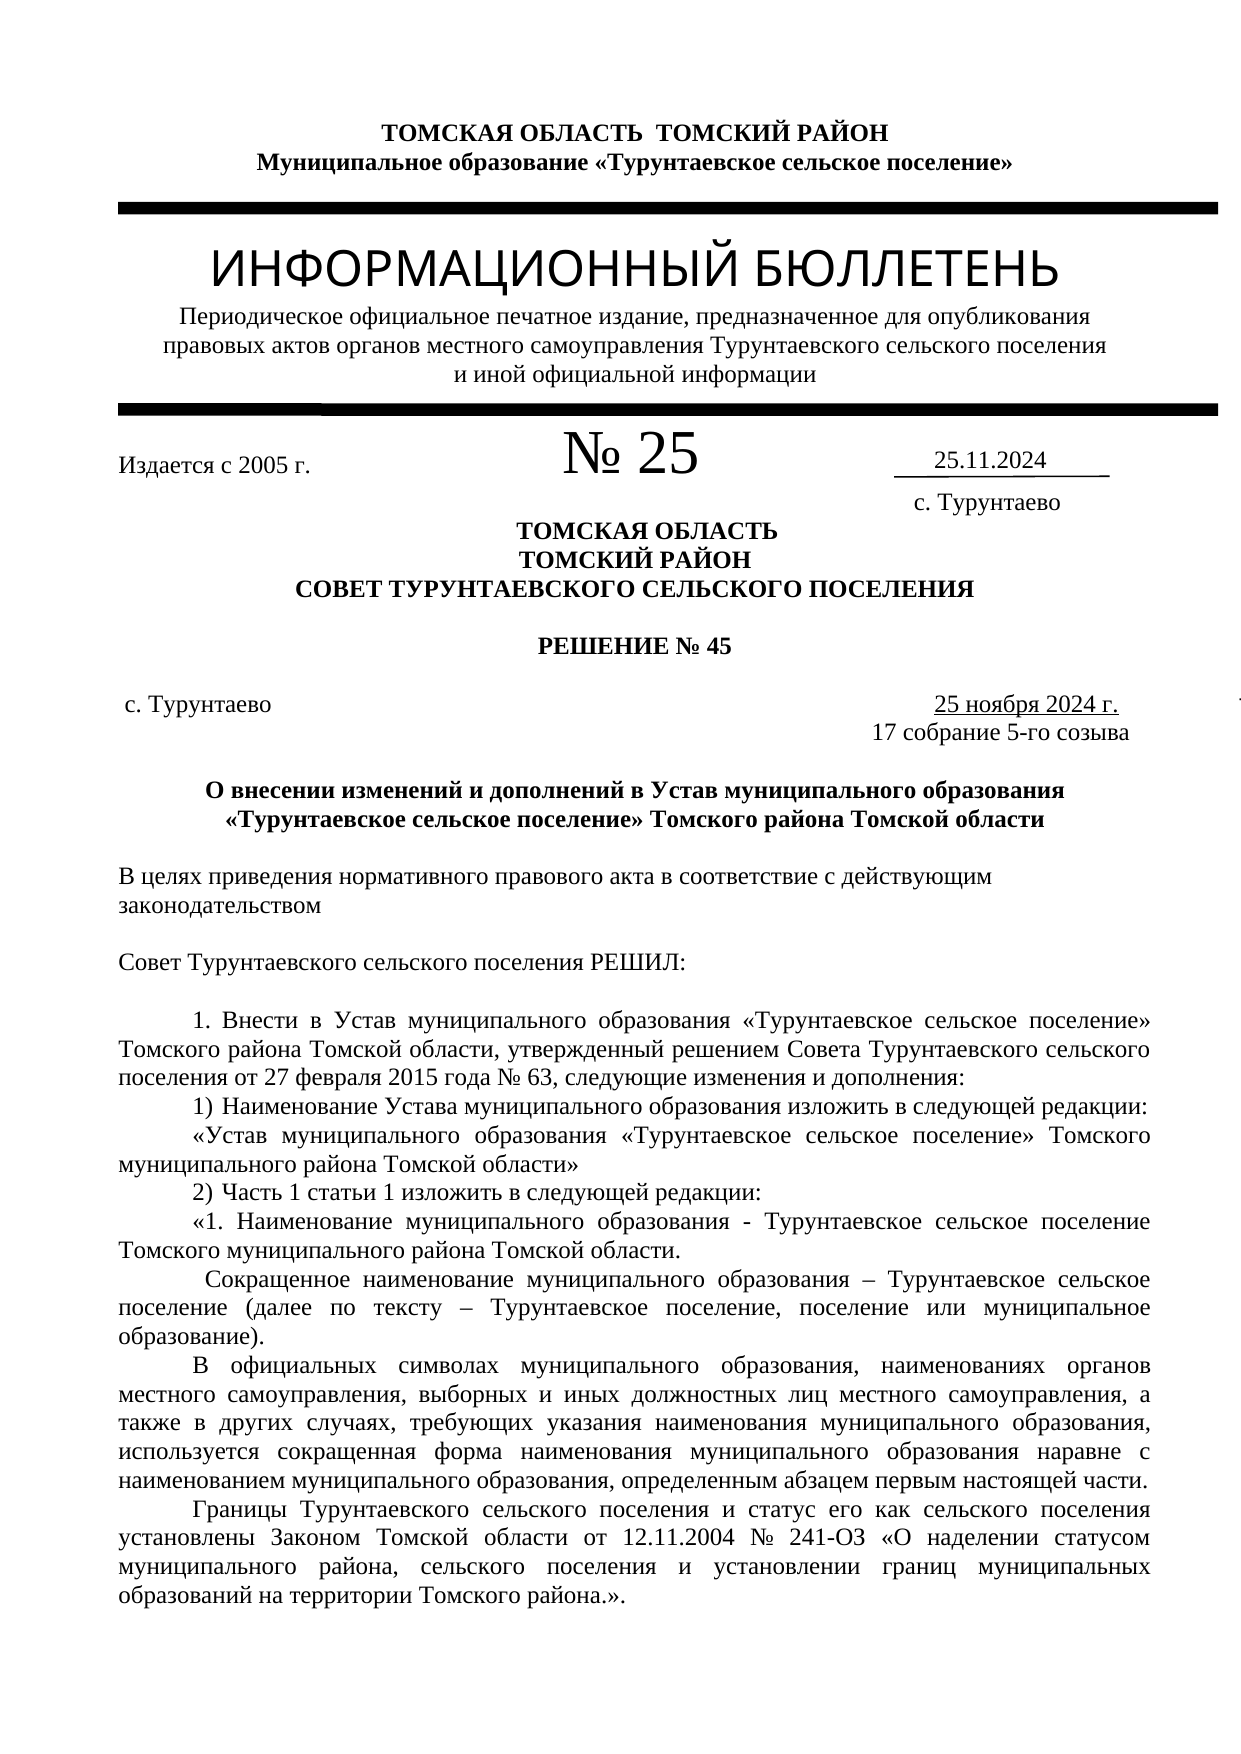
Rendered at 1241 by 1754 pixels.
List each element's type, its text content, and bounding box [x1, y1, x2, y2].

text 1. Внести в Устав муниципального образования «Турунтаевское сельское поселение» Томского района Томской области, утвержденный решением Совета Турунтаевского сельского поселения от 27 февраля 2015 года № 63, следующие изменения и дополнения: [118, 1005, 1152, 1091]
text ТОМСКИЙ РАЙОН [118, 545, 1152, 574]
text ИНФОРМАЦИОННЫЙ БЮЛЛЕТЕНЬ [118, 233, 1152, 301]
text 17 собрание 5-го созыва [118, 717, 1152, 746]
text Периодическое официальное печатное издание, предназначенное для опубликования [118, 301, 1152, 330]
text РЕШЕНИЕ № 45 [118, 631, 1152, 660]
text Издается с . № 25 [118, 416, 1152, 487]
text Сокращенное наименование муниципального образования – Турунтаевское сельское поселение (далее по тексту – Турунтаевское поселение, поселение или муниципальное образование). [118, 1264, 1152, 1350]
text 1) Наименование Устава муниципального образования изложить в следующей редакции: [118, 1091, 1152, 1120]
text с. Турунтаево 25 ноября 2024 г. [118, 689, 1152, 717]
text Муниципальное образование «Турунтаевское сельское поселение» [118, 147, 1152, 176]
text и иной официальной информации [118, 359, 1152, 387]
text СОВЕТ ТУРУНТАЕВСКОГО СЕЛЬСКОГО ПОСЕЛЕНИЯ [118, 574, 1152, 602]
text правовых актов органов местного самоуправления Турунтаевского сельского поселения [118, 330, 1152, 359]
text ТОМСКАЯ ОБЛАСТЬ ТОМСКИЙ РАЙОН [118, 118, 1152, 147]
text В целях приведения нормативного правового акта в соответствие с действующим законодательством [118, 861, 1152, 919]
text Границы Турунтаевского сельского поселения и статус его как сельского поселения установлены Законом Томской области от 12.11.2004 № 241-ОЗ «О наделении статусом муниципального района, сельского поселения и установлении границ муниципальных образований на территории Томского района.». [118, 1494, 1152, 1609]
text О внесении изменений и дополнений в Устав муниципального образования «Турунтаевское сельское поселение» Томского района Томской области [118, 775, 1152, 832]
text с. Турунтаево [118, 487, 1152, 516]
text 2) Часть 1 статьи 1 изложить в следующей редакции: [118, 1177, 1152, 1206]
text Совет Турунтаевского сельского поселения РЕШИЛ: [118, 947, 1152, 976]
text В официальных символах муниципального образования, наименованиях органов местного самоуправления, выборных и иных должностных лиц местного самоуправления, а также в других случаях, требующих указания наименования муниципального образования, используется сокращенная форма наименования муниципального образования наравне с наименованием муниципального образования, определенным абзацем первым настоящей части. [118, 1350, 1152, 1494]
text «1. Наименование муниципального образования - Турунтаевское сельское поселение Томского муниципального района Томской области. [118, 1206, 1152, 1264]
text «Устав муниципального образования «Турунтаевское сельское поселение» Томского муниципального района Томской области» [118, 1120, 1152, 1177]
text ТОМСКАЯ ОБЛАСТЬ [118, 516, 1152, 545]
